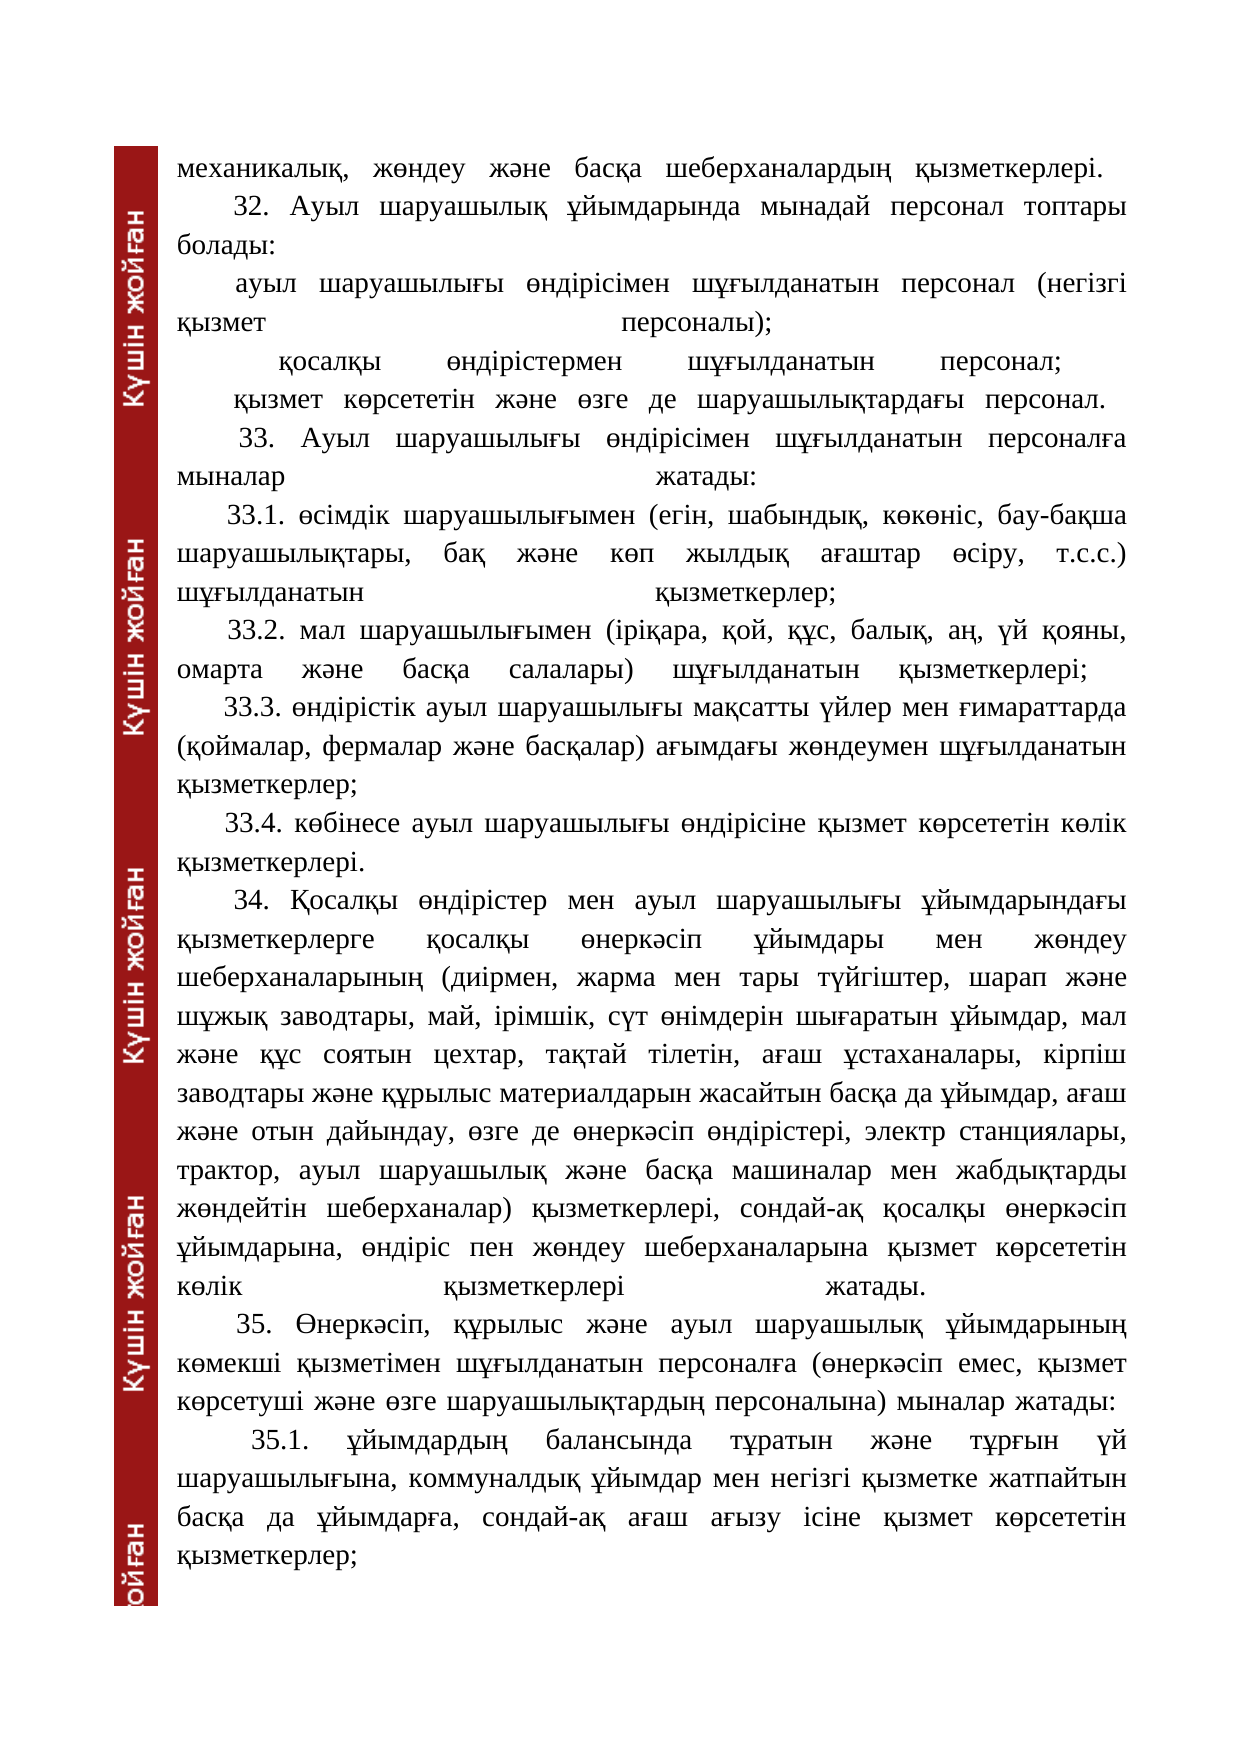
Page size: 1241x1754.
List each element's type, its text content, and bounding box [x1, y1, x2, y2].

picture [114, 146, 158, 150]
picture [114, 1571, 158, 1606]
